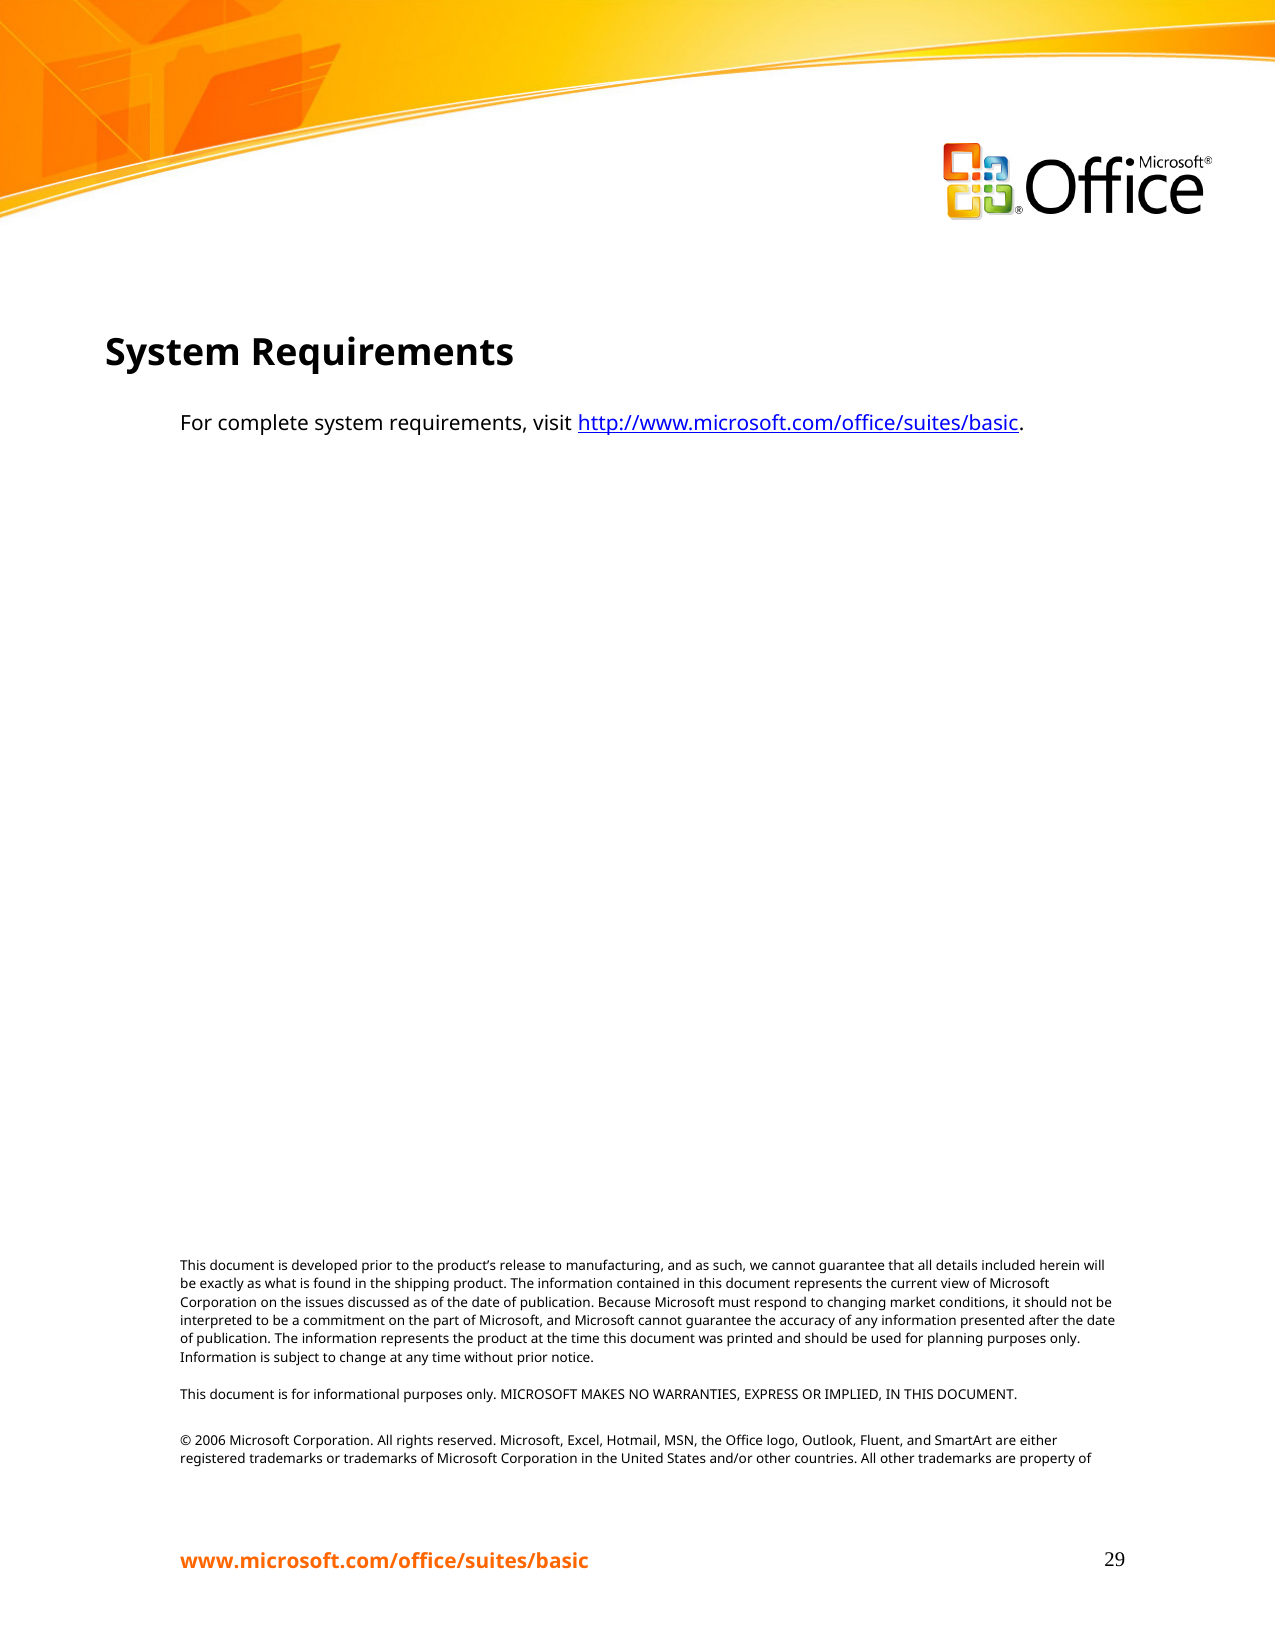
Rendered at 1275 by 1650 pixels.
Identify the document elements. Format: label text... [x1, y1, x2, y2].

text For complete system requirements, visit http://www.microsoft.com/office/suites/basic. [180, 408, 1125, 436]
subtitle System Requirements [105, 325, 1125, 376]
picture [0, 0, 1275, 257]
text This document is for informational purposes only. MICROSOFT MAKES NO WARRANTIES, EXPRESS OR IMPLIED, IN THIS DOCUMENT. [180, 1385, 1125, 1403]
text This document is developed prior to the product’s release to manufacturing, and as such, we cannot guarantee that all details included herein will be exactly as what is found in the shipping product. The information contained in this document represents the current view of Microsoft Corporation on the issues discussed as of the date of publication. Because Microsoft must respond to changing market conditions, it should not be interpreted to be a commitment on the part of Microsoft, and Microsoft cannot guarantee the accuracy of any information presented after the date of publication. The information represents the product at the time this document was printed and should be used for planning purposes only. Information is subject to change at any time without prior notice. [180, 1256, 1125, 1366]
